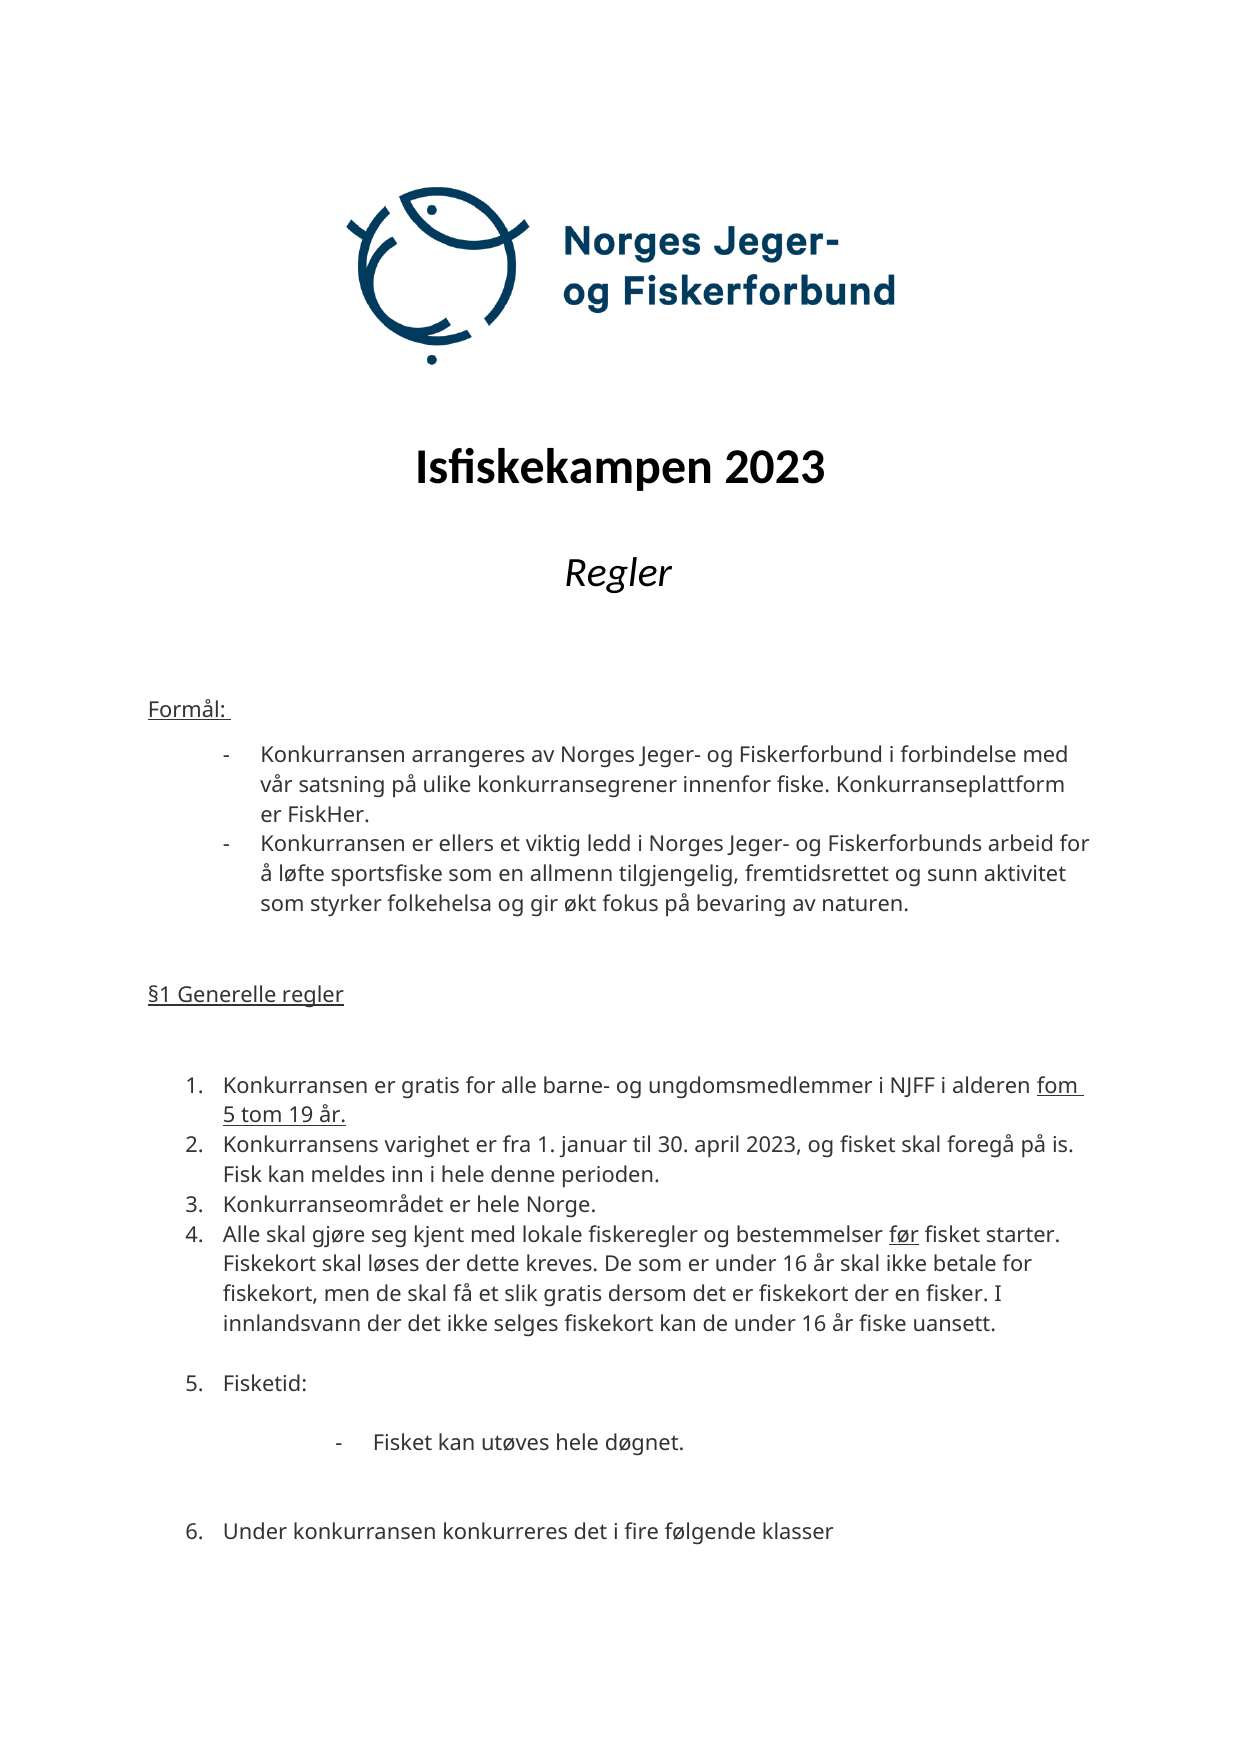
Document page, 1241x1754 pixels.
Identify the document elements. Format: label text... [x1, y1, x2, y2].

list Konkurransen er gratis for alle barne- og ungdomsmedlemmer i NJFF i alderen fom 5 tom 19 år. [185, 1069, 1093, 1129]
text Regler [148, 546, 1093, 597]
text Formål: [148, 693, 1093, 723]
text §1 Generelle regler [148, 979, 1093, 1008]
list Konkurransen arrangeres av Norges Jeger- og Fiskerforbund i forbindelse med vår satsning på ulike konkurransegrener innenfor fiske. Konkurranseplattform er FiskHer. [223, 739, 1093, 828]
text Isfiskekampen 2023 [148, 434, 1093, 496]
list Konkurransen er ellers et viktig ledd i Norges Jeger- og Fiskerforbunds arbeid for å løfte sportsfiske som en allmenn tilgjengelig, fremtidsrettet og sunn aktivitet som styrker folkehelsa og gir økt fokus på bevaring av naturen. [223, 828, 1093, 918]
list Under konkurransen konkurreres det i fire følgende klasser [185, 1516, 1093, 1546]
list Alle skal gjøre seg kjent med lokale fiskeregler og bestemmelser før fisket starter. Fiskekort skal løses der dette kreves. De som er under 16 år skal ikke betale for fiskekort, men de skal få et slik gratis dersom det er fiskekort der en fisker. I innlandsvann der det ikke selges fiskekort kan de under 16 år fiske uansett. [185, 1218, 1093, 1338]
list Fisket kan utøves hele døgnet. [335, 1427, 1093, 1457]
list Konkurransens varighet er fra 1. januar til 30. april 2023, og fisket skal foregå på is. Fisk kan meldes inn i hele denne perioden. [185, 1129, 1093, 1189]
picture [298, 147, 942, 404]
list Konkurranseområdet er hele Norge. [185, 1189, 1093, 1218]
list Fisketid: [185, 1367, 1093, 1397]
